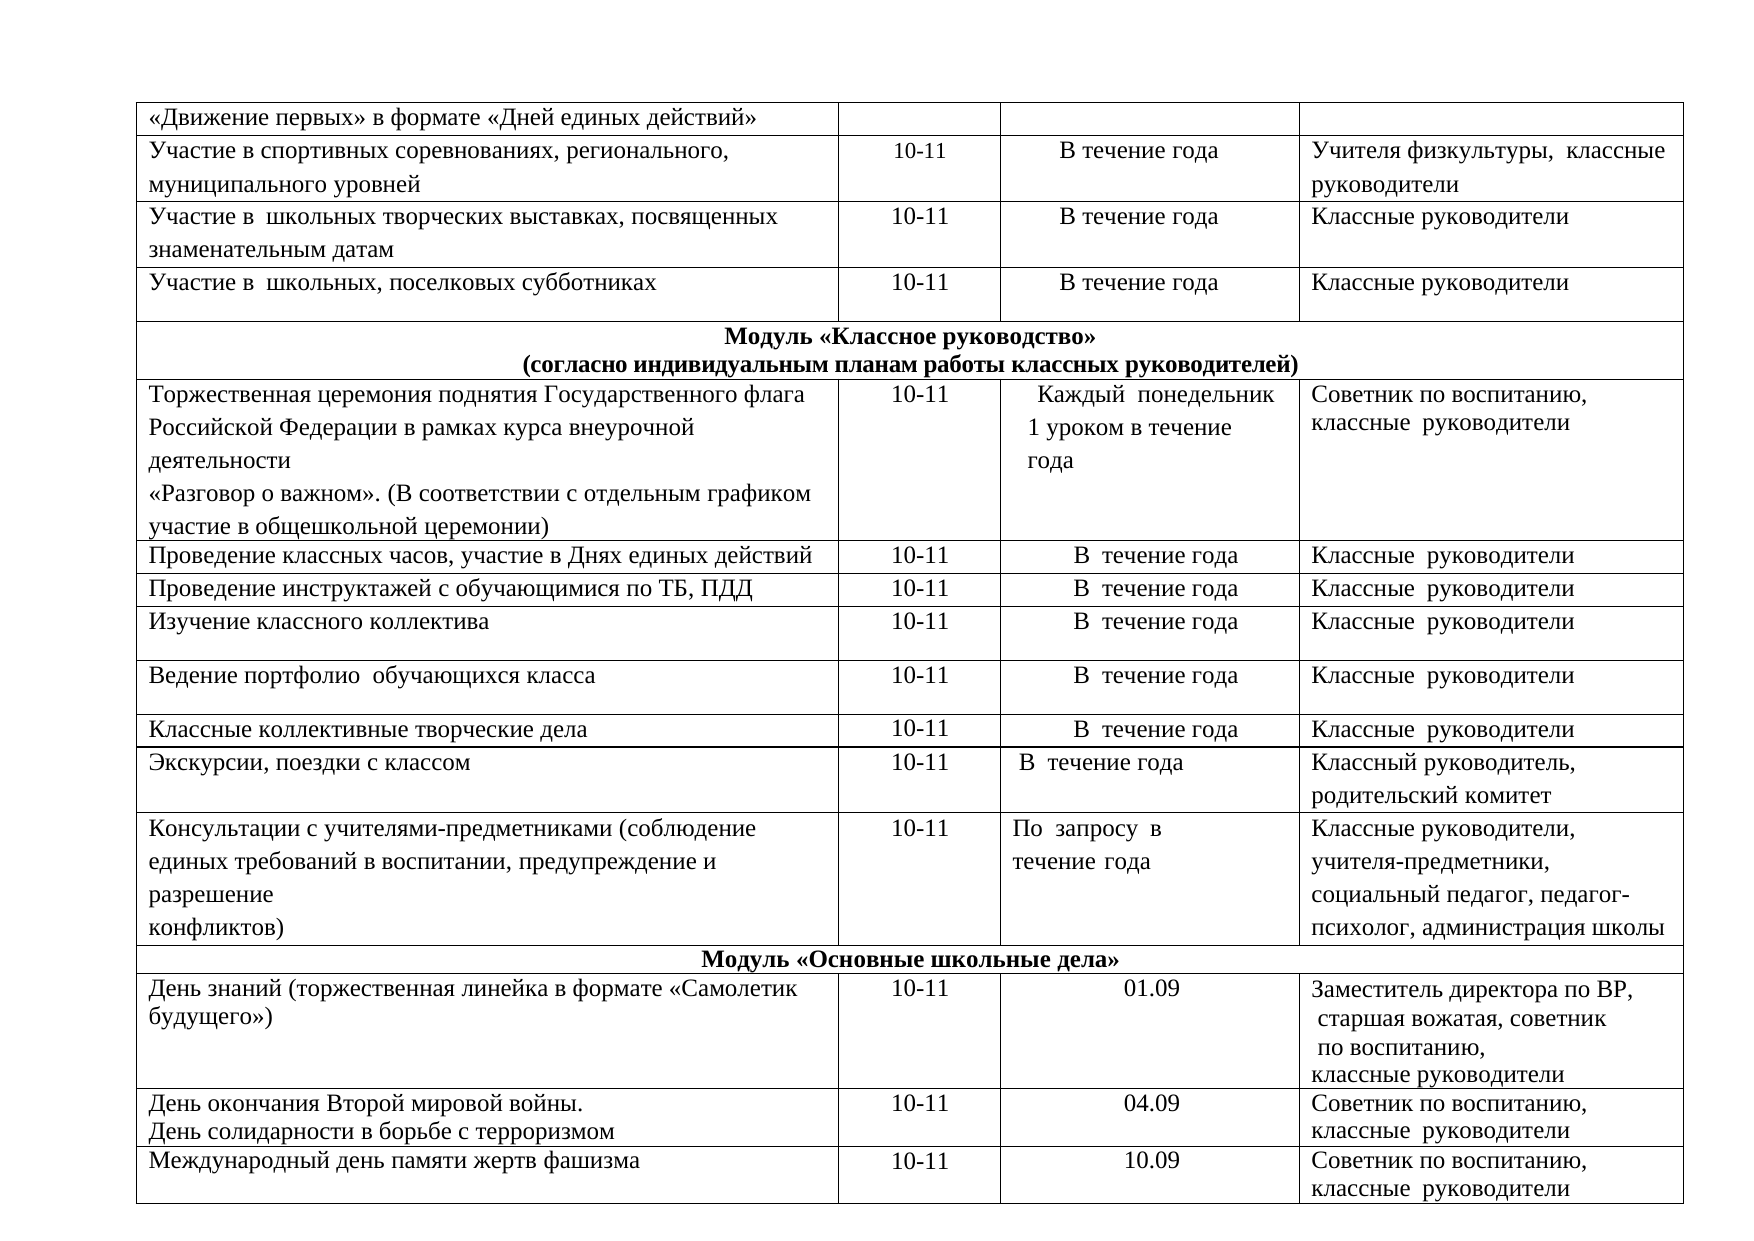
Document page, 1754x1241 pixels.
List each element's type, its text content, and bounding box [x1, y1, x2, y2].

table_cell 10-11 [839, 268, 1000, 321]
table_cell По запросу в течение года [1001, 813, 1299, 945]
table_cell 10-11 [839, 974, 1000, 1088]
table_cell В течение года [1001, 268, 1299, 321]
table_cell Проведение инструктажей с обучающимися по ТБ, ПДД [137, 574, 838, 606]
table_header [1001, 103, 1299, 135]
table_cell Классные руководители [1300, 574, 1683, 606]
table_cell Классные коллективные творческие дела [137, 715, 838, 746]
table_cell В течение года [1001, 202, 1299, 267]
table_cell День знаний (торжественная линейка в формате «Самолетик будущего») [137, 974, 838, 1088]
table_cell Советник по воспитанию, классные руководители [1300, 380, 1683, 540]
table_cell 10-11 [839, 574, 1000, 606]
table_header [839, 103, 1000, 135]
table_cell 10-11 [839, 661, 1000, 713]
table_cell Модуль «Основные школьные дела» [137, 946, 1683, 973]
table_cell 01.09 [1001, 974, 1299, 1088]
table_cell Заместитель директора по ВР, старшая вожатая, советник по воспитанию, классные руководители [1300, 974, 1683, 1088]
table_cell Классные руководители [1300, 268, 1683, 321]
table_cell Классные руководители [1300, 715, 1683, 746]
table_cell Участие в спортивных соревнованиях, регионального, муниципального уровней [137, 136, 838, 201]
table_cell 10-11 [839, 541, 1000, 573]
table_cell Экскурсии, поездки с классом [137, 748, 838, 812]
table_cell 10-11 [839, 1089, 1000, 1146]
table_cell Классные руководители [1300, 607, 1683, 659]
table_cell Торжественная церемония поднятия Государственного флага Российской Федерации в рамках курса внеурочной деятельности «Разговор о важном». (В соответствии с отдельным графиком участие в общешкольной церемонии) [137, 380, 838, 540]
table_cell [1300, 1147, 1683, 1202]
table_cell 10-11 [839, 202, 1000, 267]
table_cell Классный руководитель, родительский комитет [1300, 748, 1683, 812]
table_cell 10-11 [839, 607, 1000, 659]
table_cell В течение года [1001, 136, 1299, 201]
table_cell В течение года [1001, 715, 1299, 746]
table_cell Классные руководители, учителя-предметники, социальный педагог, педагог- психолог, администрация школы [1300, 813, 1683, 945]
table_cell Изучение классного коллектива [137, 607, 838, 659]
table_cell В течение года [1001, 607, 1299, 659]
table_cell Консультации с учителями-предметниками (соблюдение единых требований в воспитании, предупреждение и разрешение конфликтов) [137, 813, 838, 945]
table_cell 10-11 [839, 813, 1000, 945]
table_cell Учителя физкультуры, классные руководители [1300, 136, 1683, 201]
table_cell В течение года [1001, 661, 1299, 713]
table_cell Каждый понедельник 1 уроком в течение года [1001, 380, 1299, 540]
table_cell Участие в школьных творческих выставках, посвященных знаменательным датам [137, 202, 838, 267]
table_cell Классные руководители [1300, 541, 1683, 573]
table_cell В течение года [1001, 574, 1299, 606]
table_header «Движение первых» в формате «Дней единых действий» [137, 103, 838, 135]
table_cell В течение года [1001, 748, 1299, 812]
table_cell 10-11 [839, 136, 1000, 201]
table_cell 10-11 [839, 715, 1000, 746]
table_cell Участие в школьных, поселковых субботниках [137, 268, 838, 321]
table_cell Проведение классных часов, участие в Днях единых действий [137, 541, 838, 573]
table_cell Международный день памяти жертв фашизма [137, 1147, 838, 1202]
table_cell Ведение портфолио обучающихся класса [137, 661, 838, 713]
table_cell 10-11 [839, 380, 1000, 540]
table_cell Классные руководители [1300, 661, 1683, 713]
table_cell 04.09 [1001, 1089, 1299, 1146]
table_cell В течение года [1001, 541, 1299, 573]
table_cell 10-11 [839, 748, 1000, 812]
table_cell 10.09 [1001, 1147, 1299, 1202]
table_cell 10-11 [839, 1147, 1000, 1202]
table_cell Классные руководители [1300, 202, 1683, 267]
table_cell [1300, 1089, 1683, 1146]
table_cell День окончания Второй мировой войны. День солидарности в борьбе с терроризмом [137, 1089, 838, 1146]
table_cell Модуль «Классное руководство» (согласно индивидуальным планам работы классных руководителей) [137, 322, 1683, 378]
table_header [1300, 103, 1683, 135]
